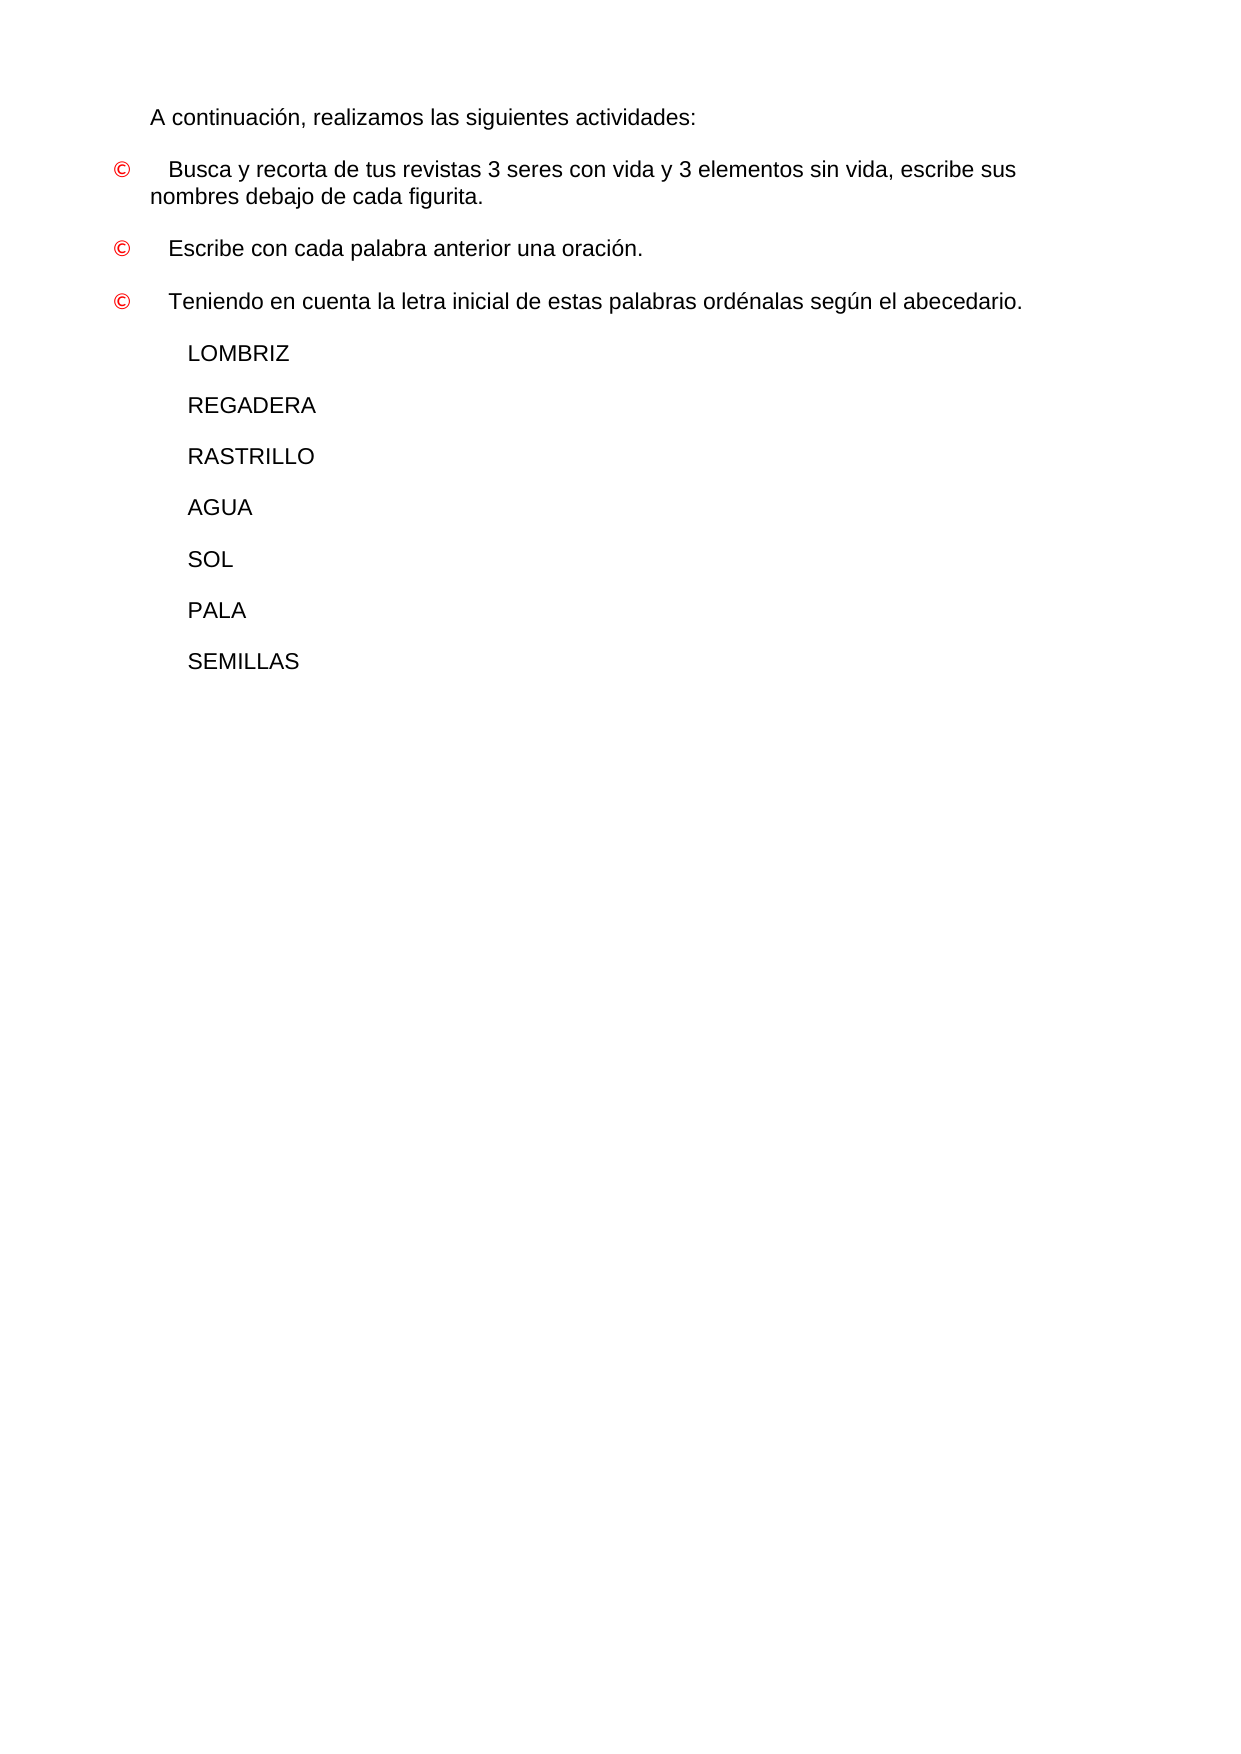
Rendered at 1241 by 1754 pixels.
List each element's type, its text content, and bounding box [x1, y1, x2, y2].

text © Escribe con cada palabra anterior una oración. [112, 234, 1090, 262]
text © Busca y recorta de tus revistas 3 seres con vida y 3 elementos sin vida, escribe sus nombres debajo de cada figurita. [112, 155, 1090, 209]
text PALA [187, 597, 1090, 623]
text LOMBRIZ [187, 340, 1090, 367]
text SEMILLAS [187, 648, 1090, 675]
text REGADERA [187, 392, 1090, 418]
text A continuación, realizamos las siguientes actividades: [150, 103, 1090, 130]
text SOL [187, 546, 1090, 572]
text AGUA [187, 494, 1090, 521]
text © Teniendo en cuenta la letra inicial de estas palabras ordénalas según el abecedario. [112, 287, 1090, 315]
text RASTRILLO [187, 443, 1090, 469]
